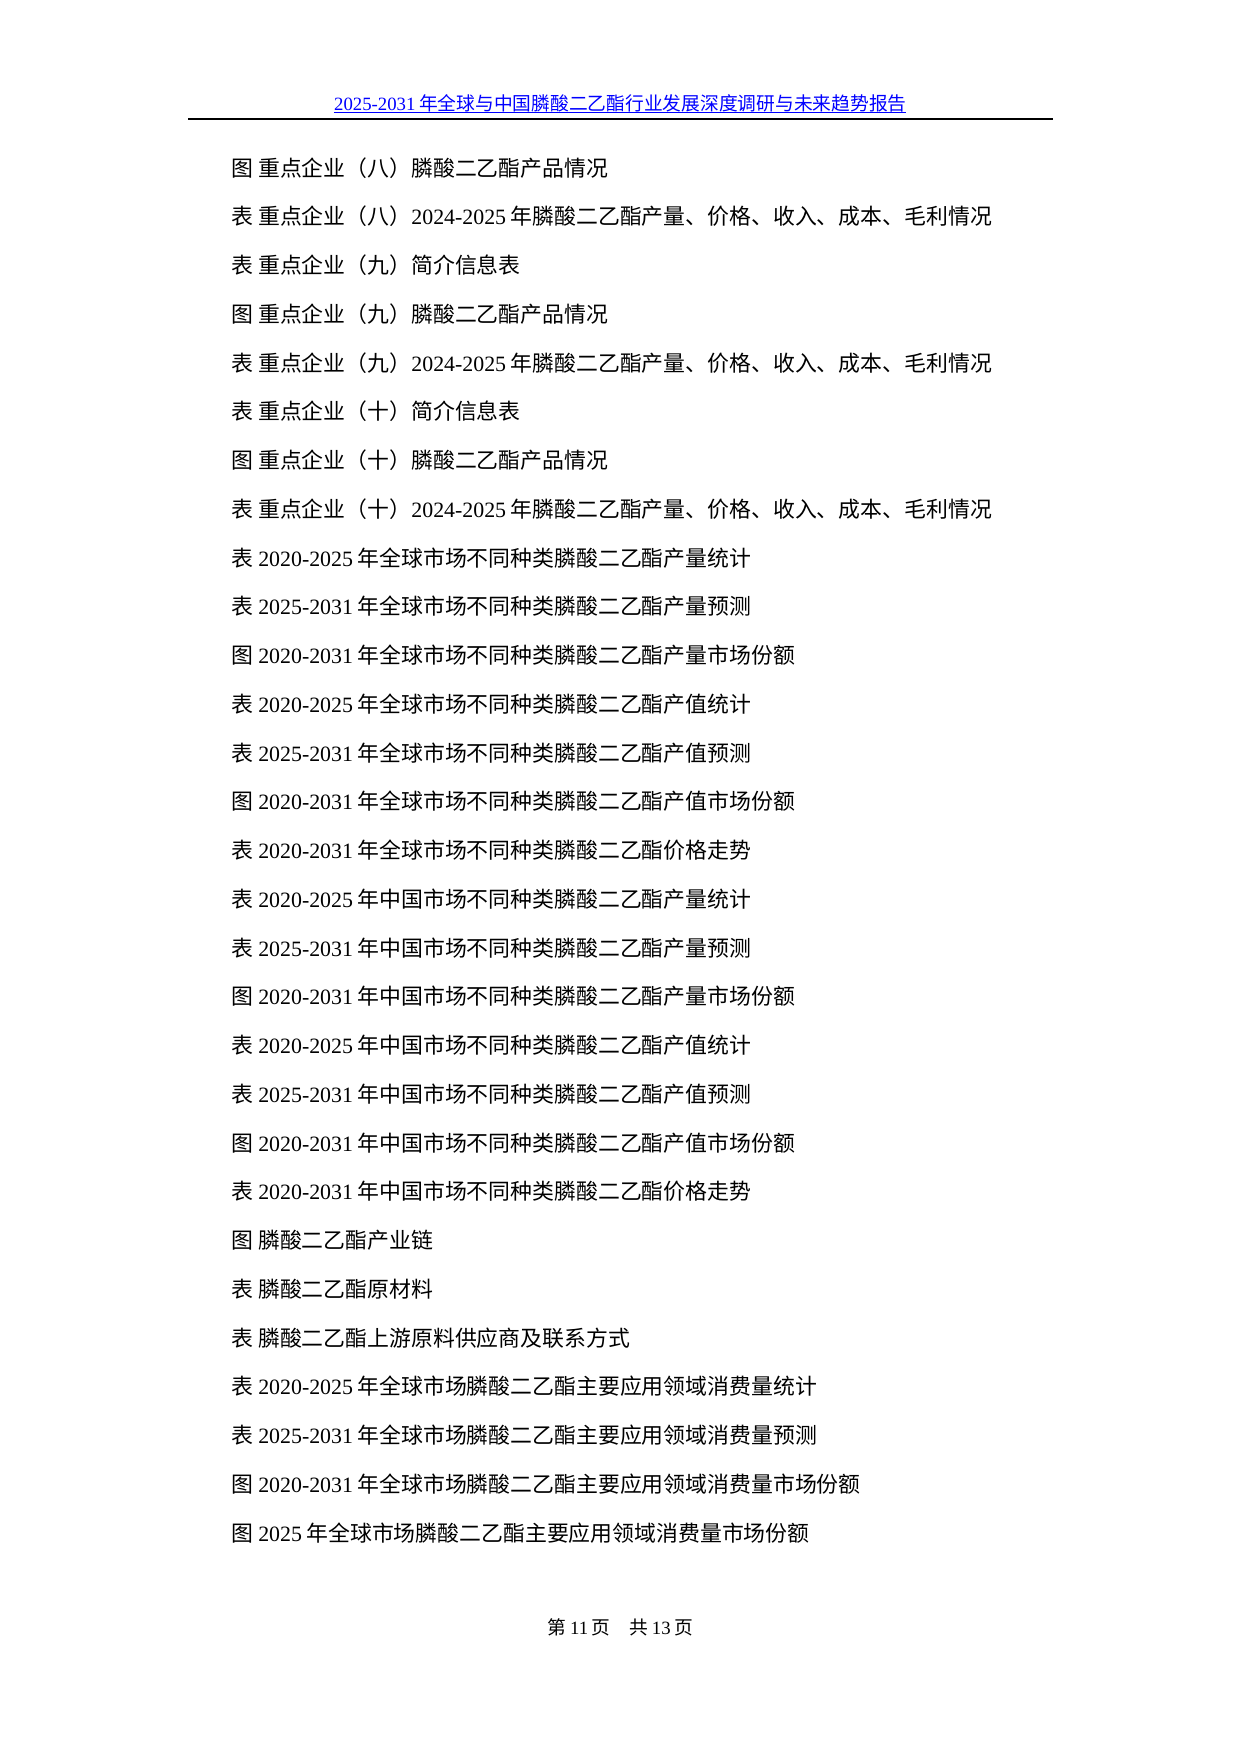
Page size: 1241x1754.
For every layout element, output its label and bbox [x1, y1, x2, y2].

text [187, 150, 1053, 1548]
